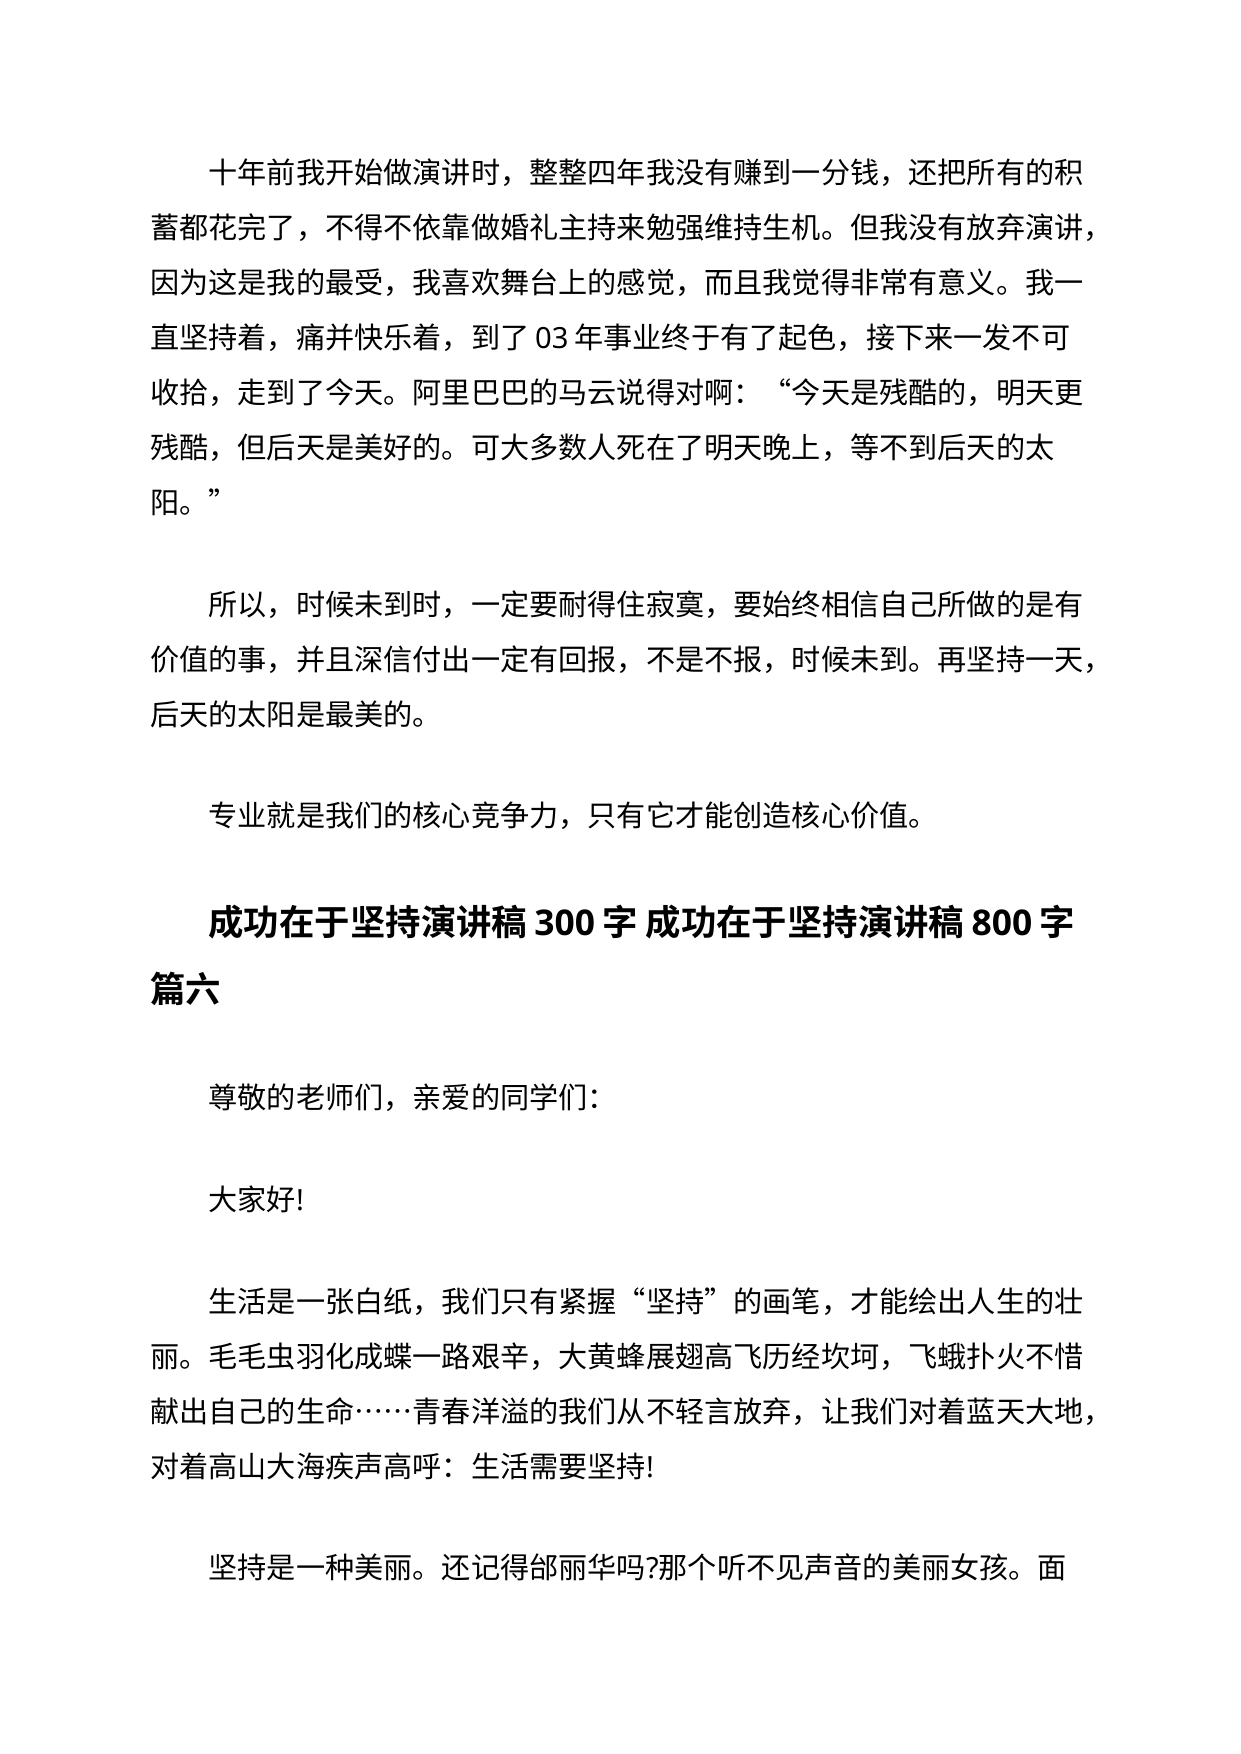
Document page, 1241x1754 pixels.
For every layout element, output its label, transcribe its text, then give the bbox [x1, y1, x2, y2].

text 十年前我开始做演讲时，整整四年我没有赚到一分钱，还把所有的积蓄都花完了，不得不依靠做婚礼主持来勉强维持生机。但我没有放弃演讲，因为这是我的最受，我喜欢舞台上的感觉，而且我觉得非常有意义。我一直坚持着，痛并快乐着，到了03年事业终于有了起色，接下来一发不可收拾，走到了今天。阿里巴巴的马云说得对啊：“今天是残酷的，明天更残酷，但后天是美好的。可大多数人死在了明天晚上，等不到后天的太阳。” [150, 150, 1090, 522]
text 所以，时候未到时，一定要耐得住寂寞，要始终相信自己所做的是有价值的事，并且深信付出一定有回报，不是不报，时候未到。再坚持一天，后天的太阳是最美的。 [150, 581, 1090, 733]
text 尊敬的老师们，亲爱的同学们： [150, 1075, 1090, 1117]
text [150, 1545, 1090, 1587]
text 大家好! [150, 1176, 1090, 1219]
text 生活是一张白纸，我们只有紧握“坚持”的画笔，才能绘出人生的壮丽。毛毛虫羽化成蝶一路艰辛，大黄蜂展翅高飞历经坎坷，飞蛾扑火不惜献出自己的生命……青春洋溢的我们从不轻言放弃，让我们对着蓝天大地，对着高山大海疾声高呼：生活需要坚持! [150, 1278, 1090, 1486]
text 成功在于坚持演讲稿300字 成功在于坚持演讲稿800字篇六 [150, 894, 1090, 1012]
text 专业就是我们的核心竞争力，只有它才能创造核心价值。 [150, 793, 1090, 835]
